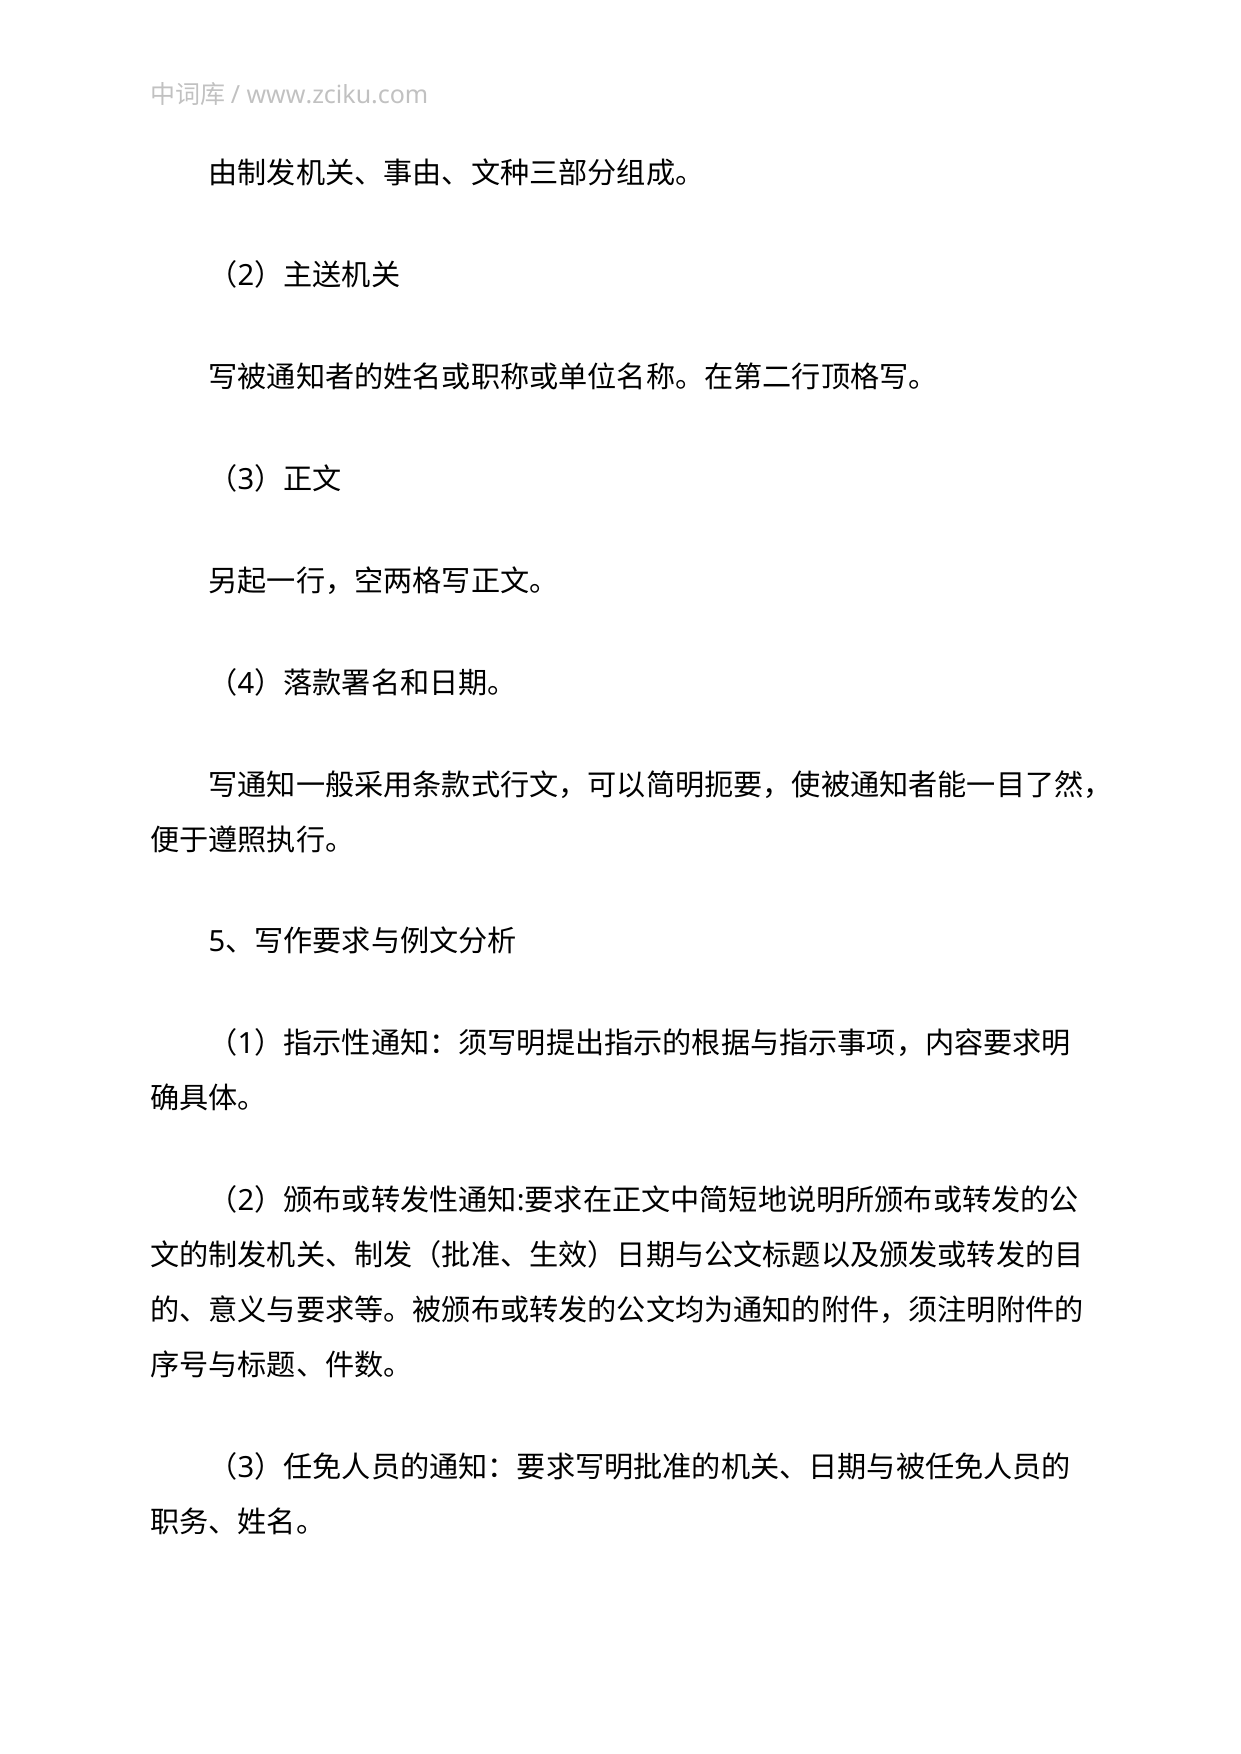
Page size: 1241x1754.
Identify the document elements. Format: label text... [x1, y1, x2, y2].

text （3）正文 [150, 456, 1090, 498]
text （2）主送机关 [150, 252, 1090, 294]
text （4）落款署名和日期。 [150, 659, 1090, 702]
text 写被通知者的姓名或职称或单位名称。在第二行顶格写。 [150, 354, 1090, 396]
text （1）指示性通知：须写明提出指示的根据与指示事项，内容要求明确具体。 [150, 1020, 1090, 1117]
text 5、写作要求与例文分析 [150, 918, 1090, 960]
text 由制发机关、事由、文种三部分组成。 [150, 150, 1090, 192]
text 另起一行，空两格写正文。 [150, 557, 1090, 600]
text 写通知一般采用条款式行文，可以简明扼要，使被通知者能一目了然，便于遵照执行。 [150, 761, 1090, 858]
text （2）颁布或转发性通知:要求在正文中简短地说明所颁布或转发的公文的制发机关、制发（批准、生效）日期与公文标题以及颁发或转发的目的、意义与要求等。被颁布或转发的公文均为通知的附件，须注明附件的序号与标题、件数。 [150, 1177, 1090, 1384]
text （3）任免人员的通知：要求写明批准的机关、日期与被任免人员的职务、姓名。 [150, 1443, 1090, 1541]
